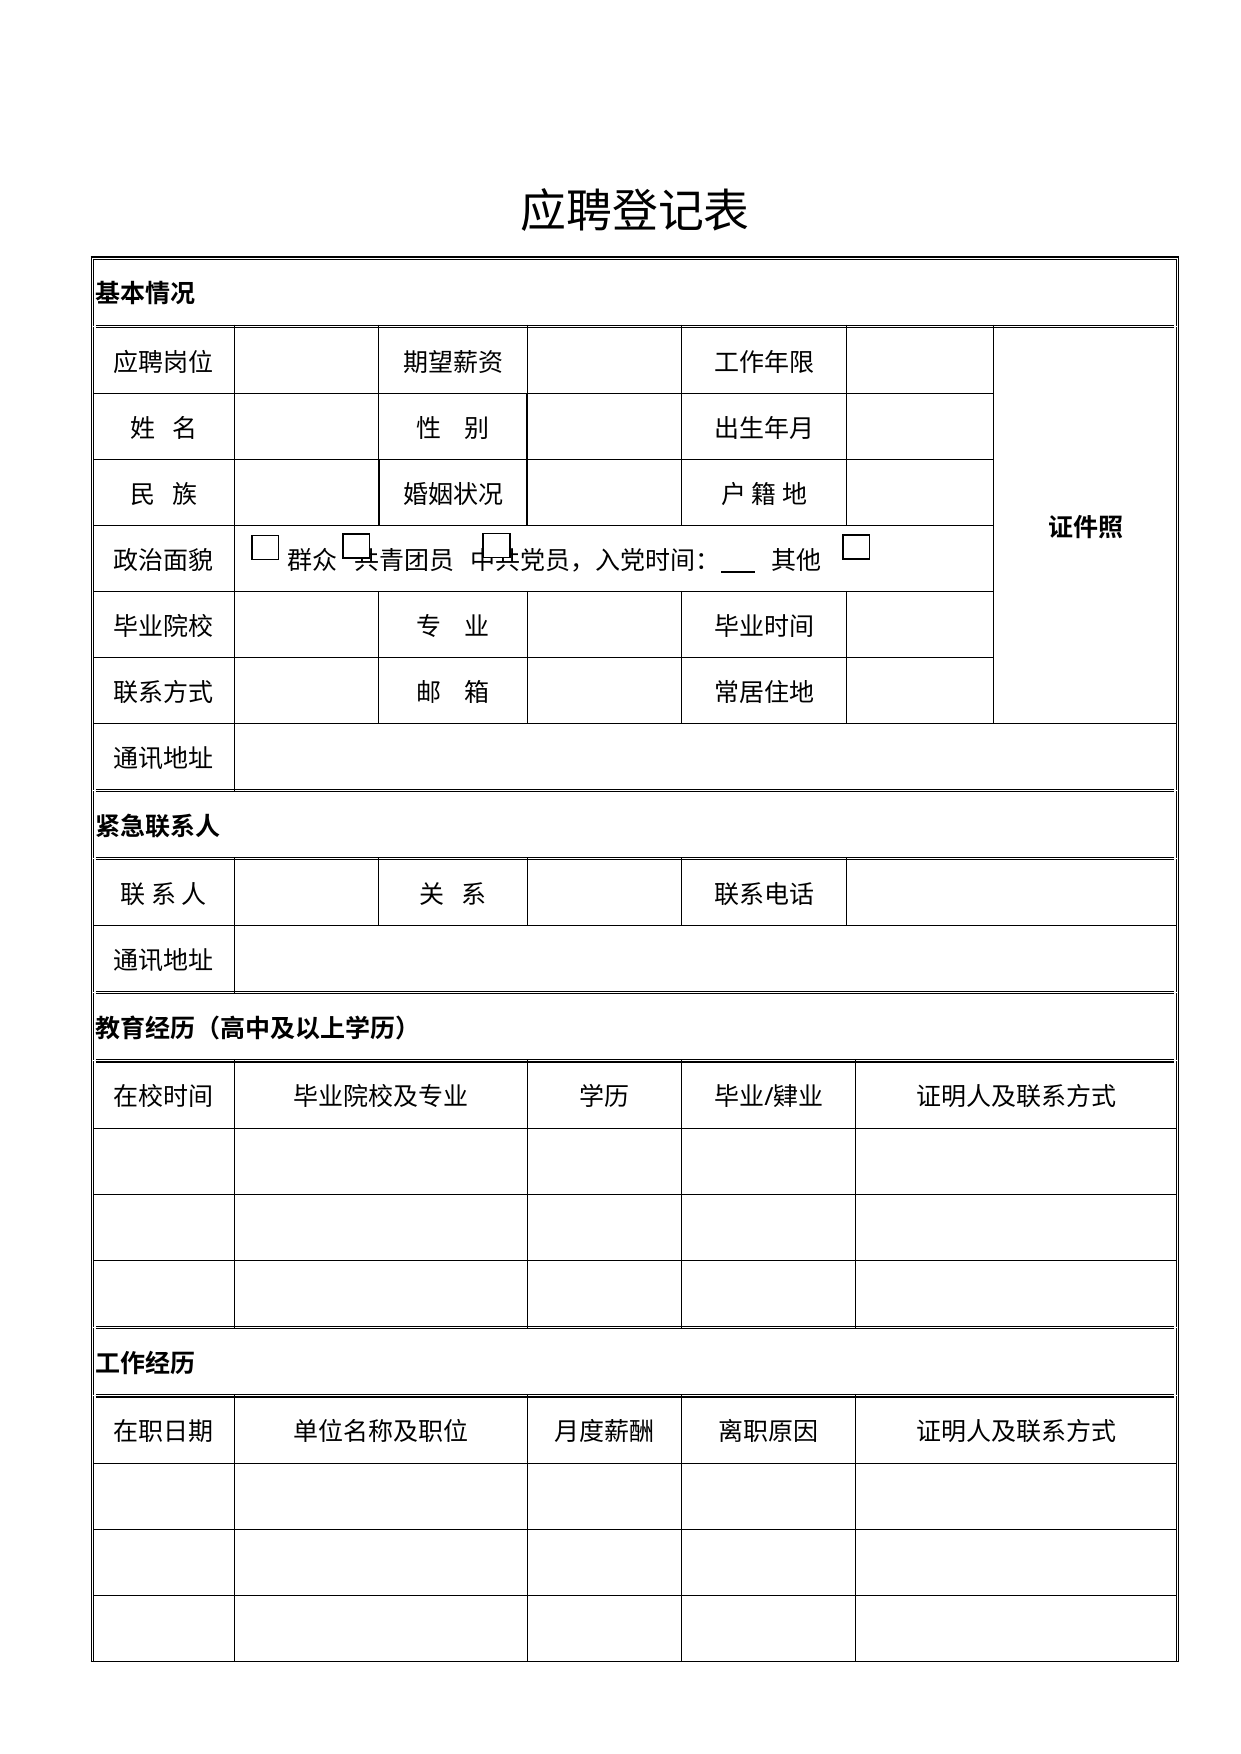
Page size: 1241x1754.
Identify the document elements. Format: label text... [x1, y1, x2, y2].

table_cell [528, 658, 681, 723]
table_cell 政治面貌 [94, 526, 234, 591]
table_cell [847, 460, 993, 525]
table_cell [235, 1195, 527, 1260]
table_cell 证明人及联系方式 [856, 1394, 1178, 1462]
table_cell 邮 箱 [379, 658, 527, 723]
table_cell 通讯地址 [94, 926, 234, 991]
table_cell [235, 328, 378, 393]
table_cell [856, 1530, 1176, 1594]
table_cell 关 系 [379, 860, 527, 925]
table_cell [528, 328, 681, 393]
table_cell [682, 1464, 855, 1528]
table_cell 毕业/肄业 [682, 1063, 855, 1127]
table_cell 应聘岗位 [94, 325, 234, 393]
table_cell [235, 860, 378, 925]
table_cell [235, 1261, 527, 1326]
table_cell [847, 857, 1178, 925]
table_cell 毕业院校 [94, 592, 234, 657]
table_cell [682, 1195, 855, 1260]
table_cell 学历 [528, 1063, 681, 1127]
table_cell [528, 1464, 681, 1528]
table_cell 联系方式 [94, 658, 234, 723]
table_cell 专 业 [379, 592, 527, 657]
table_cell [94, 1261, 234, 1326]
table_cell [235, 460, 378, 525]
table_cell 工作年限 [682, 328, 846, 393]
table_cell 毕业院校及专业 [235, 1063, 527, 1127]
table_cell [856, 1596, 1176, 1661]
table_cell [94, 1464, 234, 1528]
table_cell [94, 1596, 234, 1661]
table_cell 联系电话 [682, 860, 846, 925]
table_cell [94, 1129, 234, 1194]
table_cell [528, 1129, 681, 1194]
table_cell [856, 1129, 1176, 1194]
table_cell 性 别 [379, 394, 526, 459]
table_cell [528, 1195, 681, 1260]
table_cell [847, 658, 993, 723]
text 应聘登记表 [148, 159, 1122, 256]
table_cell [528, 592, 681, 657]
table_cell 证明人及联系方式 [856, 1059, 1178, 1127]
table_cell [856, 1261, 1176, 1326]
table_cell [235, 394, 378, 459]
table_cell 期望薪资 [379, 328, 527, 393]
table_cell [528, 1596, 681, 1661]
table_cell [682, 1129, 855, 1194]
table_cell 联 系 人 [92, 857, 234, 925]
table_cell 群众 共青团员 中共党员，入党时间： 其他 [235, 526, 993, 591]
table_cell [528, 394, 681, 459]
table_cell [856, 1464, 1176, 1528]
table_cell [528, 860, 681, 925]
table_cell [235, 724, 1176, 789]
table_cell [235, 1129, 527, 1194]
table_cell [856, 1195, 1176, 1260]
table_cell 毕业时间 [682, 592, 846, 657]
table_cell [528, 1530, 681, 1594]
table_cell 月度薪酬 [528, 1398, 681, 1462]
table_cell [235, 1530, 527, 1594]
table_cell [235, 1464, 527, 1528]
table_cell 在校时间 [92, 1059, 234, 1127]
table_cell 常居住地 [682, 658, 846, 723]
table_cell [528, 460, 681, 525]
table_cell 单位名称及职位 [235, 1398, 527, 1462]
table_cell 在职日期 [92, 1394, 234, 1462]
table_cell [94, 1195, 234, 1260]
table_cell [235, 926, 1176, 991]
table_cell 姓 名 [94, 394, 234, 459]
table_cell 通讯地址 [94, 724, 234, 789]
table_cell [235, 1596, 527, 1661]
table_cell 离职原因 [682, 1398, 855, 1462]
table_cell 婚姻状况 [380, 460, 526, 525]
table_cell 出生年月 [682, 394, 846, 459]
table_cell 户 籍 地 [682, 460, 846, 525]
table_cell [847, 328, 993, 393]
table_cell [847, 592, 993, 657]
table_cell [682, 1530, 855, 1594]
table_cell [847, 394, 993, 459]
table_cell [235, 658, 378, 723]
table_cell [682, 1596, 855, 1661]
table_cell [682, 1261, 855, 1326]
table_cell 民 族 [94, 460, 234, 525]
table_cell [94, 1530, 234, 1594]
table_cell [235, 592, 378, 657]
table_cell 证件照 [994, 325, 1176, 723]
table_cell [528, 1261, 681, 1326]
